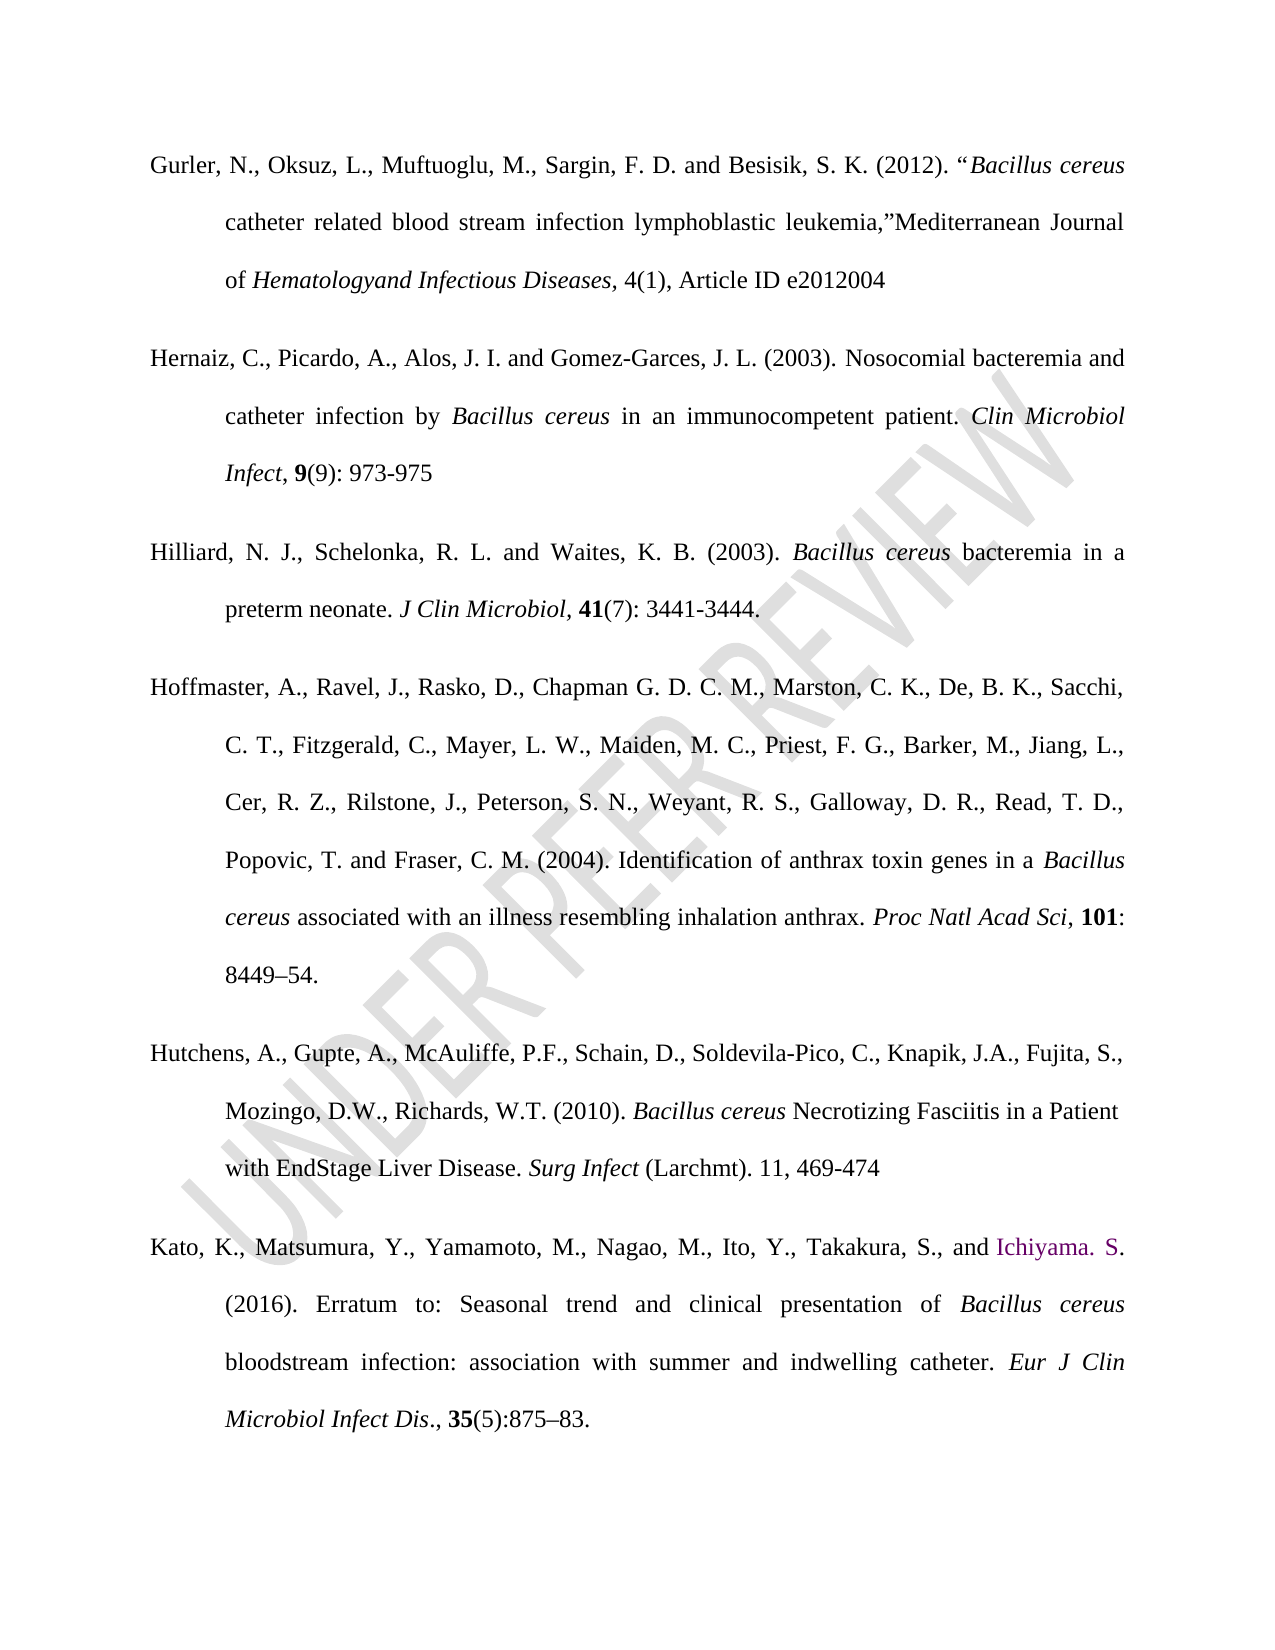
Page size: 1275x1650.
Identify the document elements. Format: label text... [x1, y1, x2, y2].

text Hutchens, A., Gupte, A., McAuliffe, P.F., Schain, D., Soldevila-Pico, C., Knapik, J.A., Fujita, S., Mozingo, D.W., Richards, W.T. (2010). Bacillus cereus Necrotizing Fasciitis in a Patient with EndStage Liver Disease. Surg Infect (Larchmt). 11, 469-474 [150, 1038, 1125, 1182]
text Hilliard, N. J., Schelonka, R. L. and Waites, K. B. (2003). Bacillus cereus bacteremia in a preterm neonate. J Clin Microbiol, 41(7): 3441-3444. [150, 537, 1125, 623]
text Hernaiz, C., Picardo, A., Alos, J. I. and Gomez-Garces, J. L. (2003). Nosocomial bacteremia and catheter infection by Bacillus cereus in an immunocompetent patient. Clin Microbiol Infect, 9(9): 973-975 [150, 343, 1125, 487]
text Gurler, N., Oksuz, L., Muftuoglu, M., Sargin, F. D. and Besisik, S. K. (2012). “Bacillus cereus catheter related blood stream infection lymphoblastic leukemia,”Mediterranean Journal of Hematologyand Infectious Diseases, 4(1), Article ID e2012004 [150, 150, 1125, 294]
text Kato, K., Matsumura, Y., Yamamoto, M., Nagao, M., Ito, Y., Takakura, S., and Ichiyama. S. (2016). Erratum to: Seasonal trend and clinical presentation of Bacillus cereus bloodstream infection: association with summer and indwelling catheter. Eur J Clin Microbiol Infect Dis., 35(5):875–83. [150, 1232, 1125, 1433]
text Hoffmaster, A., Ravel, J., Rasko, D., Chapman G. D. C. M., Marston, C. K., De, B. K., Sacchi, C. T., Fitzgerald, C., Mayer, L. W., Maiden, M. C., Priest, F. G., Barker, M., Jiang, L., Cer, R. Z., Rilstone, J., Peterson, S. N., Weyant, R. S., Galloway, D. R., Read, T. D., Popovic, T. and Fraser, C. M. (2004). Identification of anthrax toxin genes in a Bacillus cereus associated with an illness resembling inhalation anthrax. Proc Natl Acad Sci, 101: 8449–54. [150, 672, 1125, 989]
